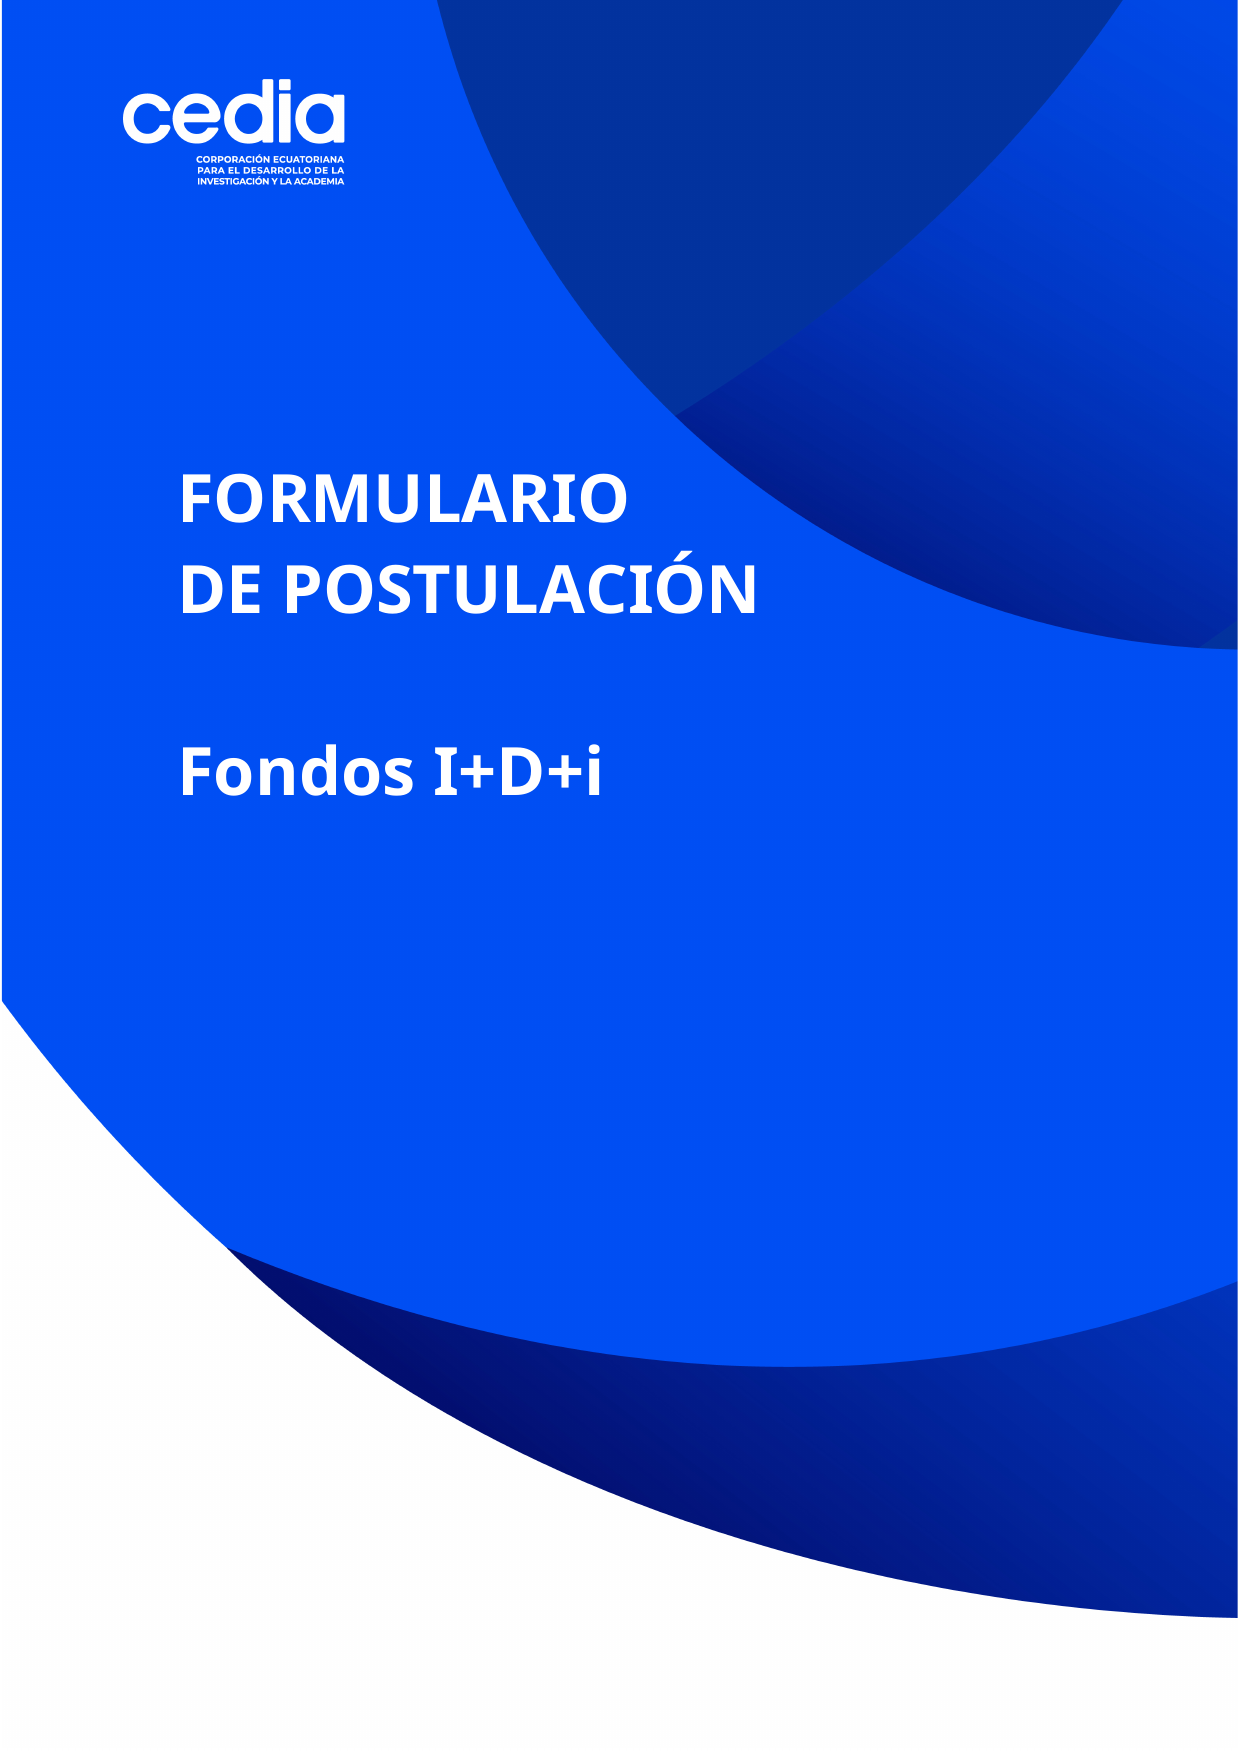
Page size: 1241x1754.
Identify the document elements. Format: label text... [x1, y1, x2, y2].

text DE POSTULACIÓN [177, 542, 1063, 633]
text Fondos I+D+i [177, 724, 1063, 814]
text FORMULARIO [177, 451, 1063, 542]
picture [1, 0, 1238, 1751]
